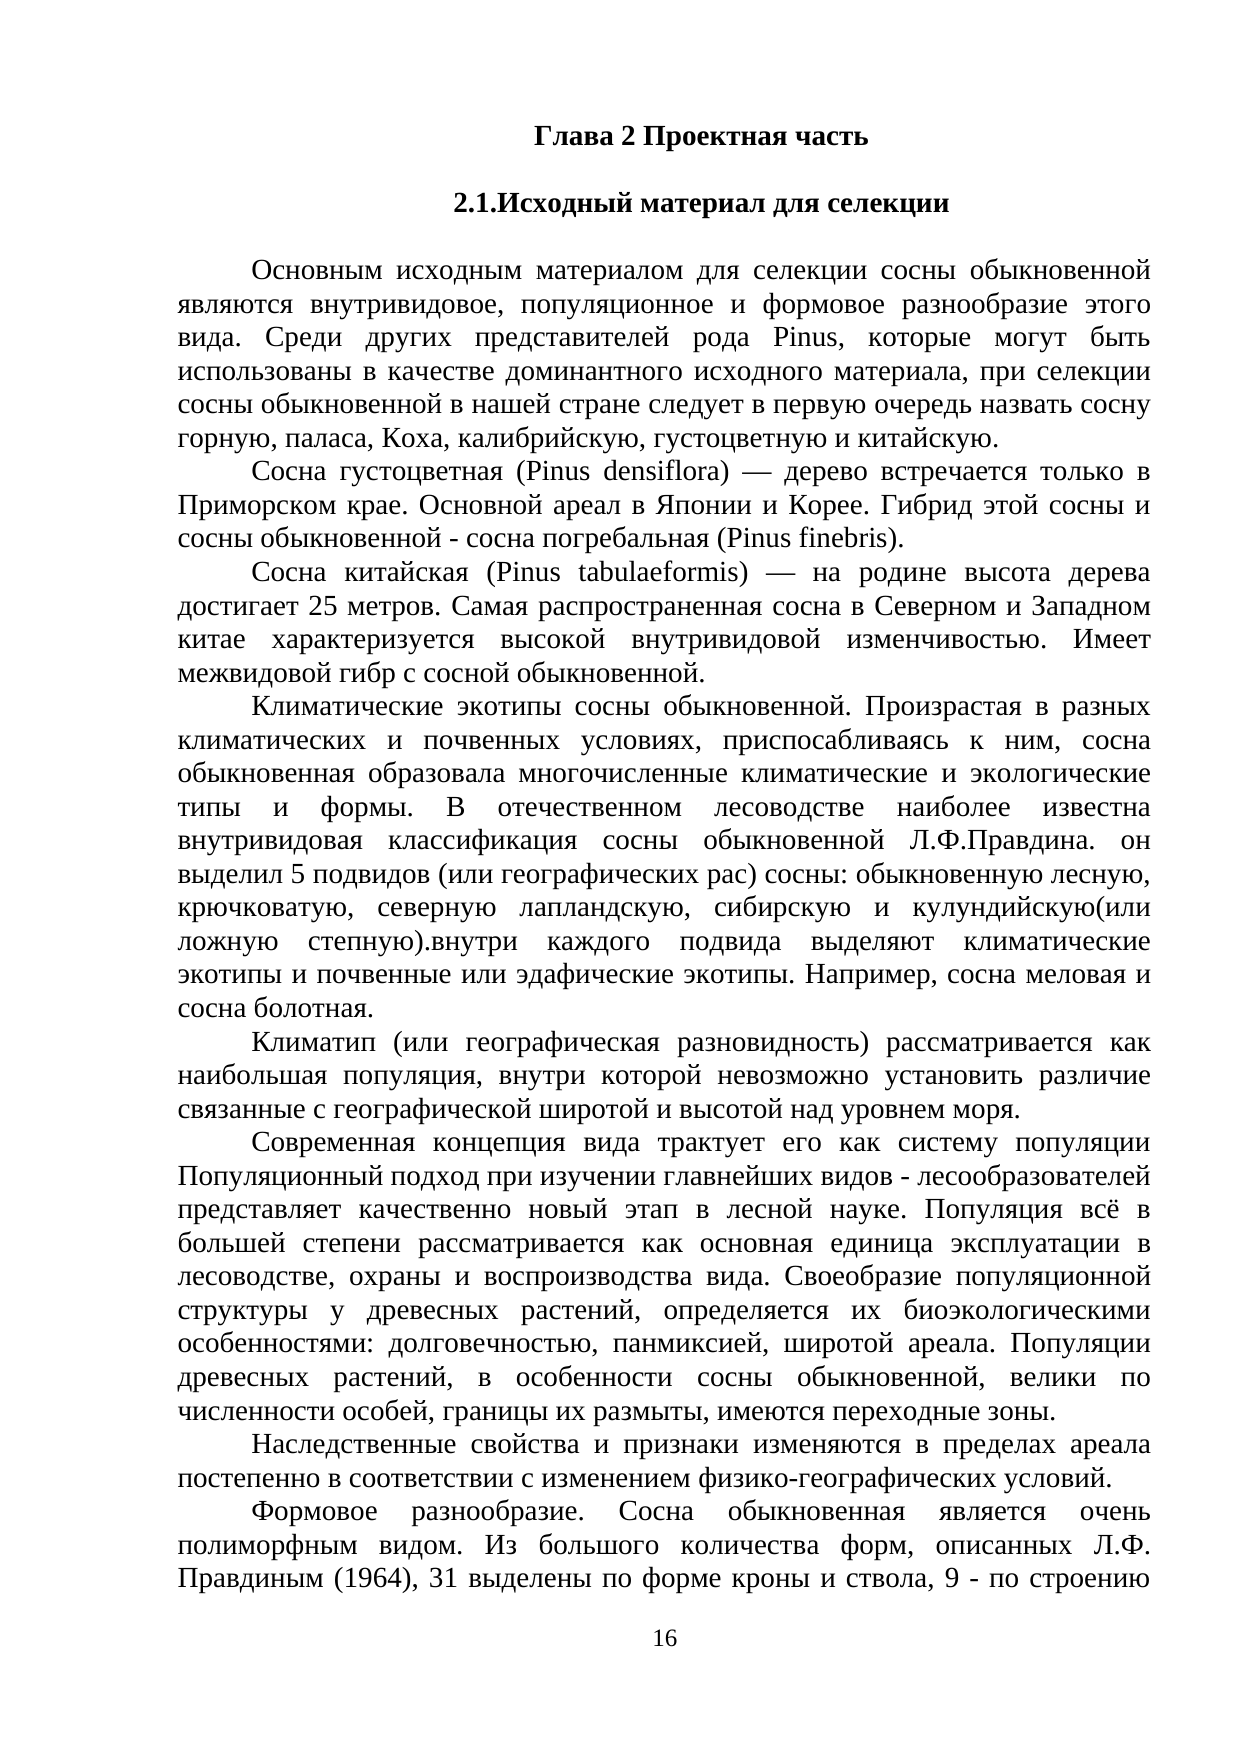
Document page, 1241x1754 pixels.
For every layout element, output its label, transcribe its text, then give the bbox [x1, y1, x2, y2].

text Наследственные свойства и признаки изменяются в пределах ареала постепенно в соответствии с изменением физико-географических условий. [177, 1426, 1152, 1493]
text Климатические экотипы сосны обыкновенной. Произрастая в разных климатических и почвенных условиях, приспосабливаясь к ним, сосна обыкновенная образовала многочисленные климатические и экологические типы и формы. В отечественном лесоводстве наиболее известна внутривидовая классификация сосны обыкновенной Л.Ф.Правдина. он выделил 5 подвидов (или географических рас) сосны: обыкновенную лесную, крючковатую, северную лапландскую, сибирскую и кулундийскую(или ложную степную).внутри каждого подвида выделяют климатические экотипы и почвенные или эдафические экотипы. Например, сосна меловая и сосна болотная. [177, 688, 1152, 1024]
text Климатип (или географическая разновидность) рассматривается как наибольшая популяция, внутри которой невозможно установить различие связанные с географической широтой и высотой над уровнем моря. [177, 1024, 1152, 1124]
text Современная концепция вида трактует его как систему популяции Популяционный подход при изучении главнейших видов - лесообразователей представляет качественно новый этап в лесной науке. Популяция всё в большей степени рассматривается как основная единица эксплуатации в лесоводстве, охраны и воспроизводства вида. Своеобразие популяционной структуры у древесных растений, определяется их биоэкологическими особенностями: долговечностью, панмиксией, широтой ареала. Популяции древесных растений, в особенности сосны обыкновенной, велики по численности особей, границы их размыты, имеются переходные зоны. [177, 1124, 1152, 1426]
text 2.1.Исходный материал для селекции [177, 185, 1152, 219]
text Сосна густоцветная (Pinus densiflora) — дерево встречается только в Приморском крае. Основной ареал в Японии и Корее. Гибрид этой сосны и сосны обыкновенной - сосна погребальная (Pinus finebris). [177, 453, 1152, 554]
text Глава 2 Проектная часть [177, 118, 1152, 152]
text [177, 1493, 1152, 1594]
text Основным исходным материалом для селекции сосны обыкновенной являются внутривидовое, популяционное и формовое разнообразие этого вида. Среди других представителей рода Pinus, которые могут быть использованы в качестве доминантного исходного материала, при селекции сосны обыкновенной в нашей стране следует в первую очередь назвать сосну горную, паласа, Коха, калибрийскую, густоцветную и китайскую. [177, 252, 1152, 453]
text Сосна китайская (Pinus tabulaeformis) — на родине высота дерева достигает 25 метров. Самая распространенная сосна в Северном и Западном китае характеризуется высокой внутривидовой изменчивостью. Имеет межвидовой гибр с сосной обыкновенной. [177, 554, 1152, 688]
